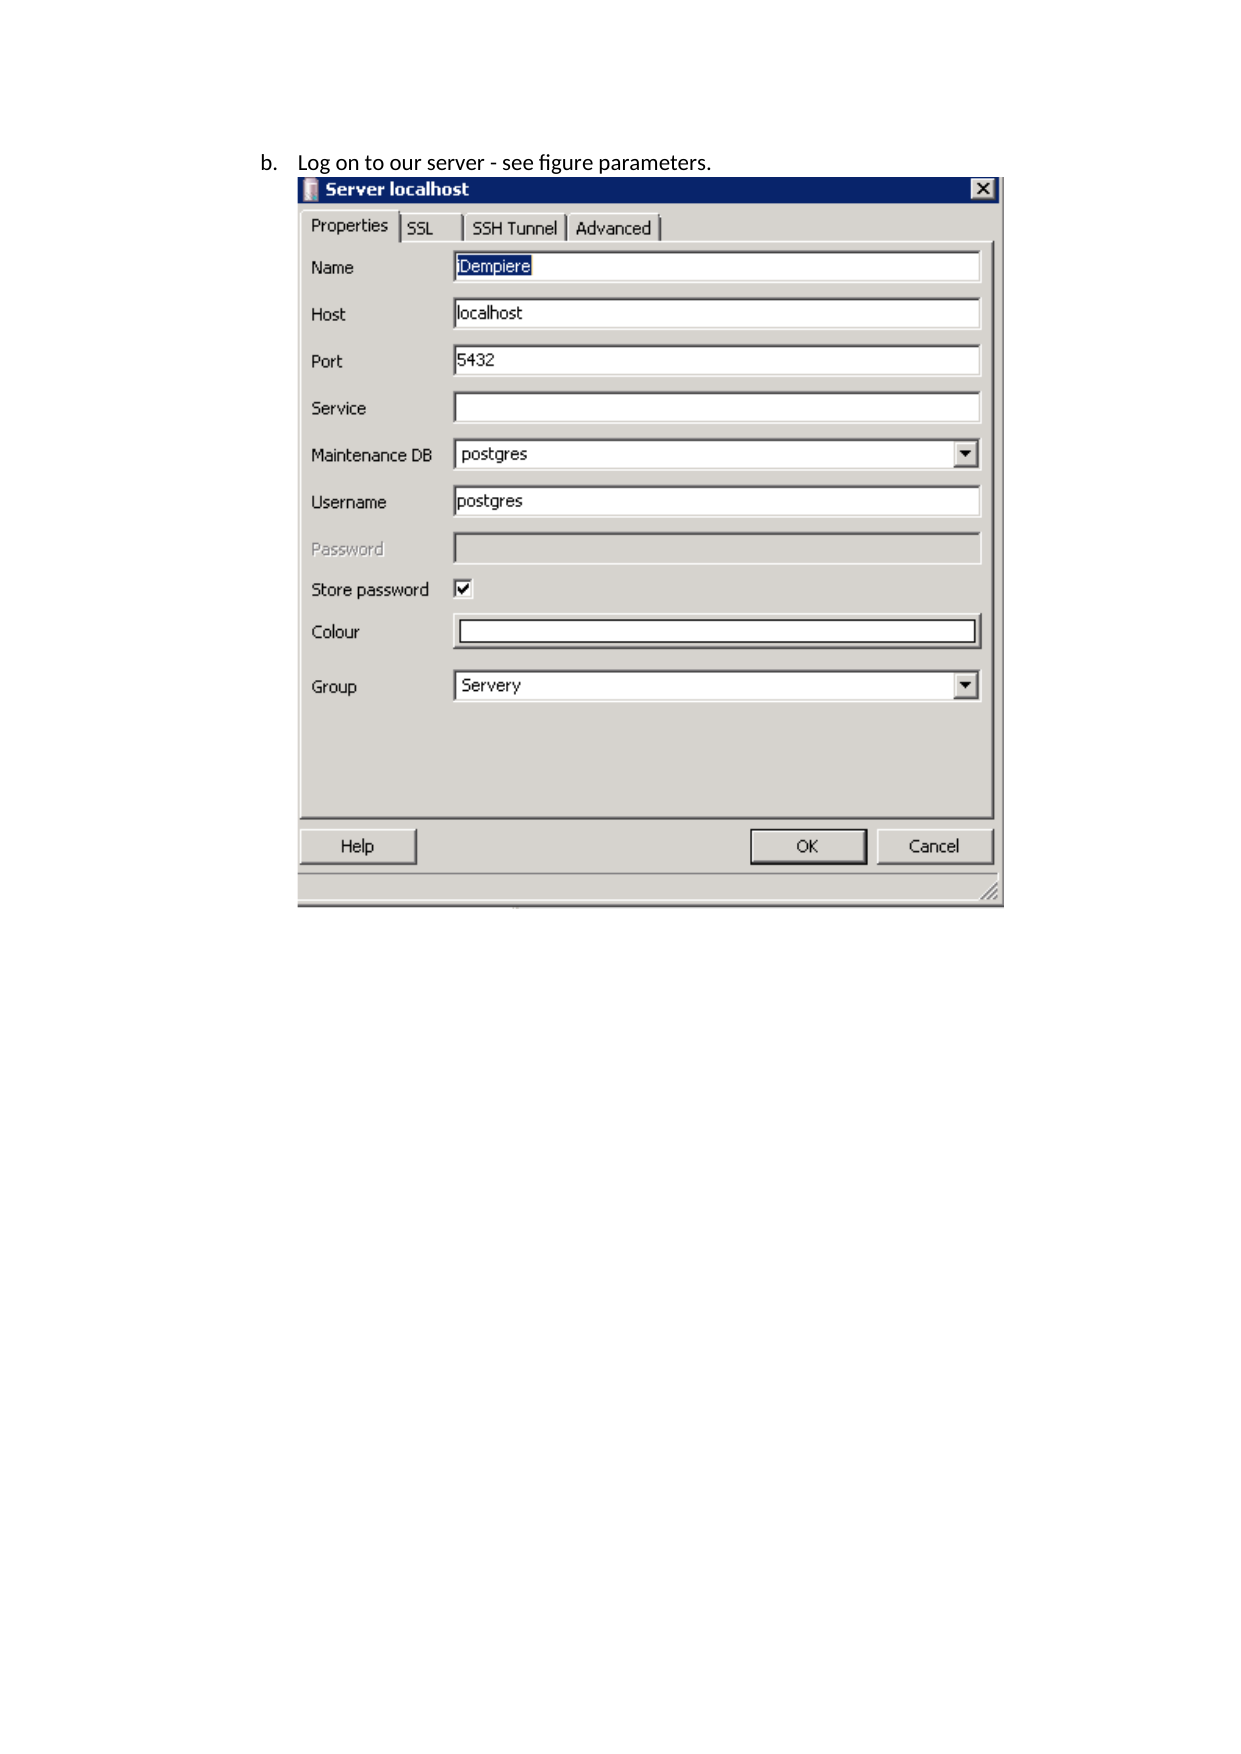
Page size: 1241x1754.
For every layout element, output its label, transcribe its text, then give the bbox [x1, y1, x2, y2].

picture [297, 177, 1004, 909]
